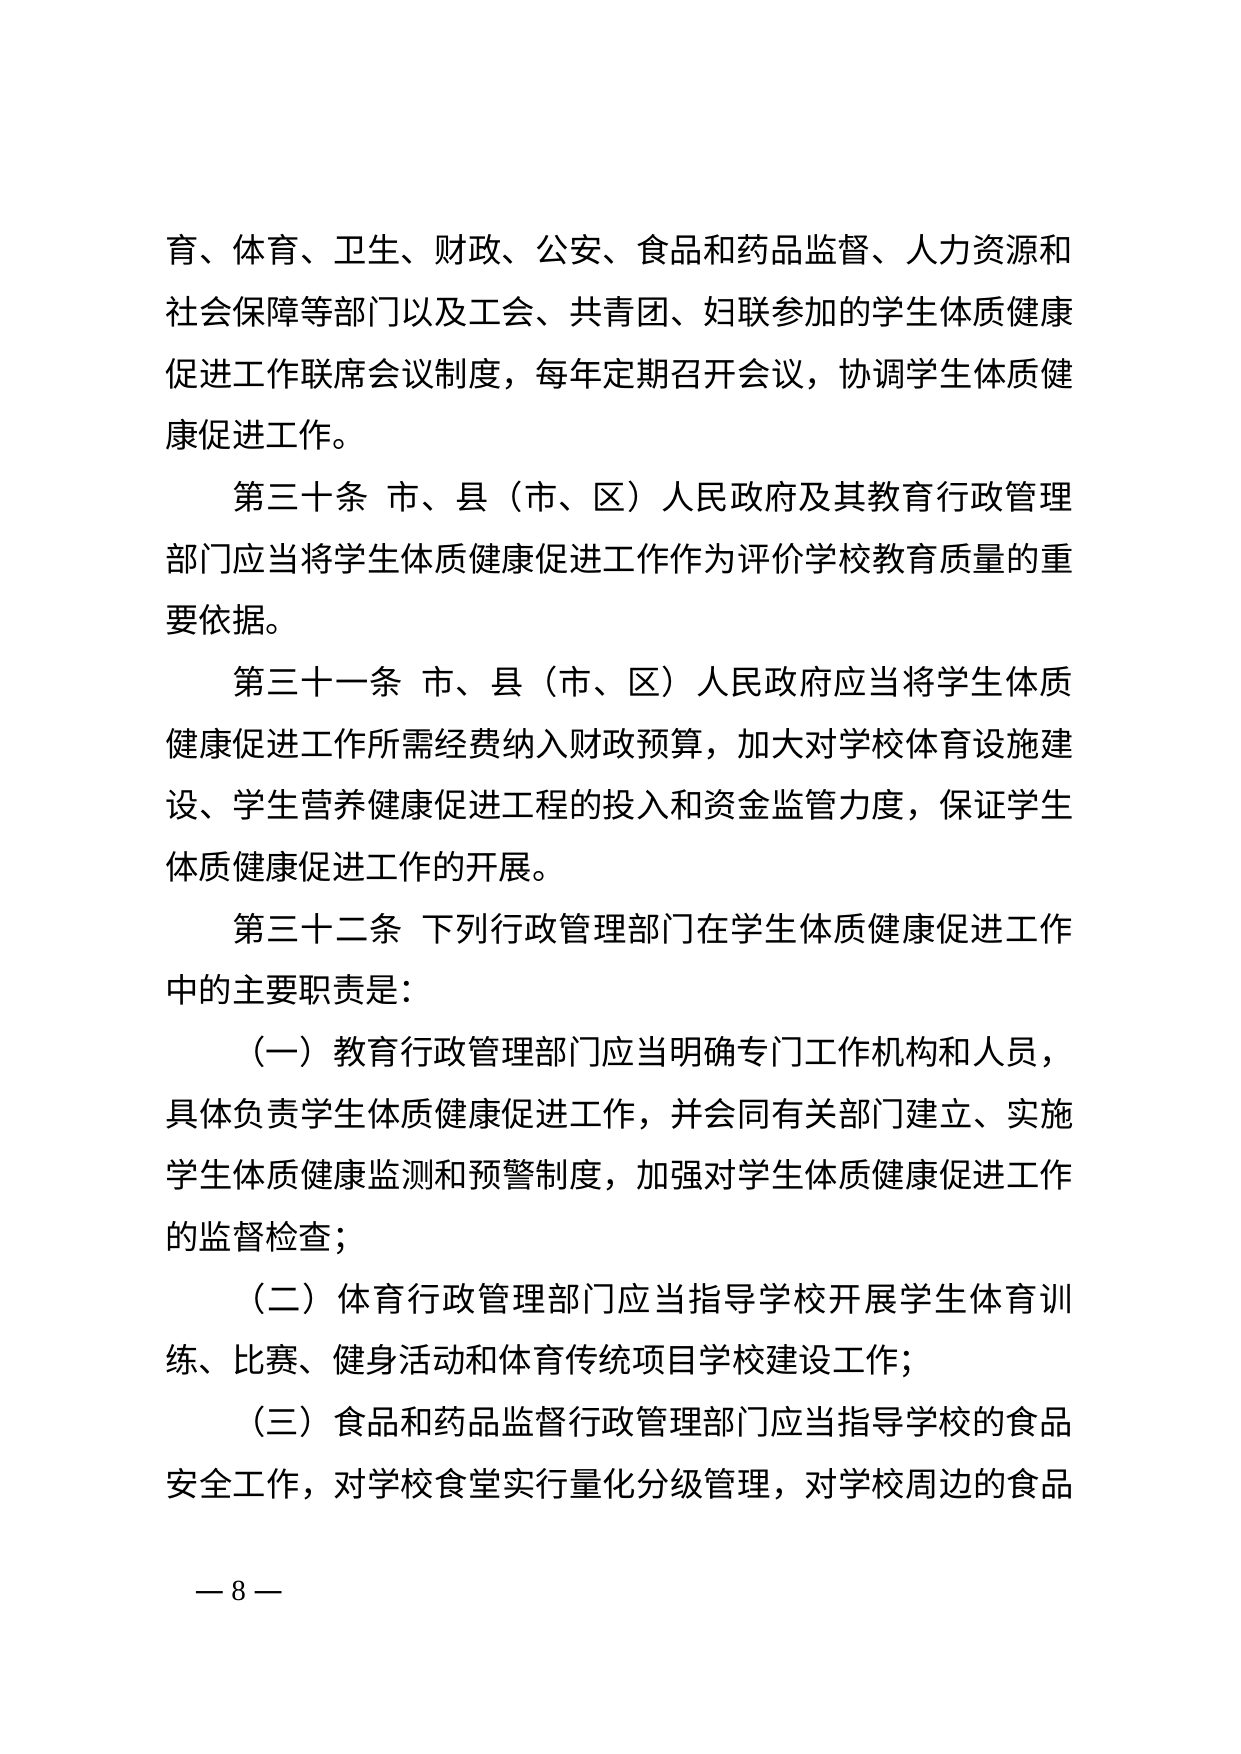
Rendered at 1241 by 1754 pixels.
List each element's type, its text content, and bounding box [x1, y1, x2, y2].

text 第三十二条 下列行政管理部门在学生体质健康促进工作中的主要职责是： [165, 892, 1075, 1015]
text （二）体育行政管理部门应当指导学校开展学生体育训练、比赛、健身活动和体育传统项目学校建设工作； [165, 1262, 1075, 1385]
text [165, 1385, 1075, 1509]
text 第三十条 市、县（市、区）人民政府及其教育行政管理部门应当将学生体质健康促进工作作为评价学校教育质量的重要依据。 [165, 460, 1075, 645]
text （一）教育行政管理部门应当明确专门工作机构和人员，具体负责学生体质健康促进工作，并会同有关部门建立、实施学生体质健康监测和预警制度，加强对学生体质健康促进工作的监督检查； [165, 1015, 1075, 1262]
text 第三十一条 市、县（市、区）人民政府应当将学生体质健康促进工作所需经费纳入财政预算，加大对学校体育设施建设、学生营养健康促进工程的投入和资金监管力度，保证学生体质健康促进工作的开展。 [165, 645, 1075, 892]
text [165, 214, 1075, 460]
